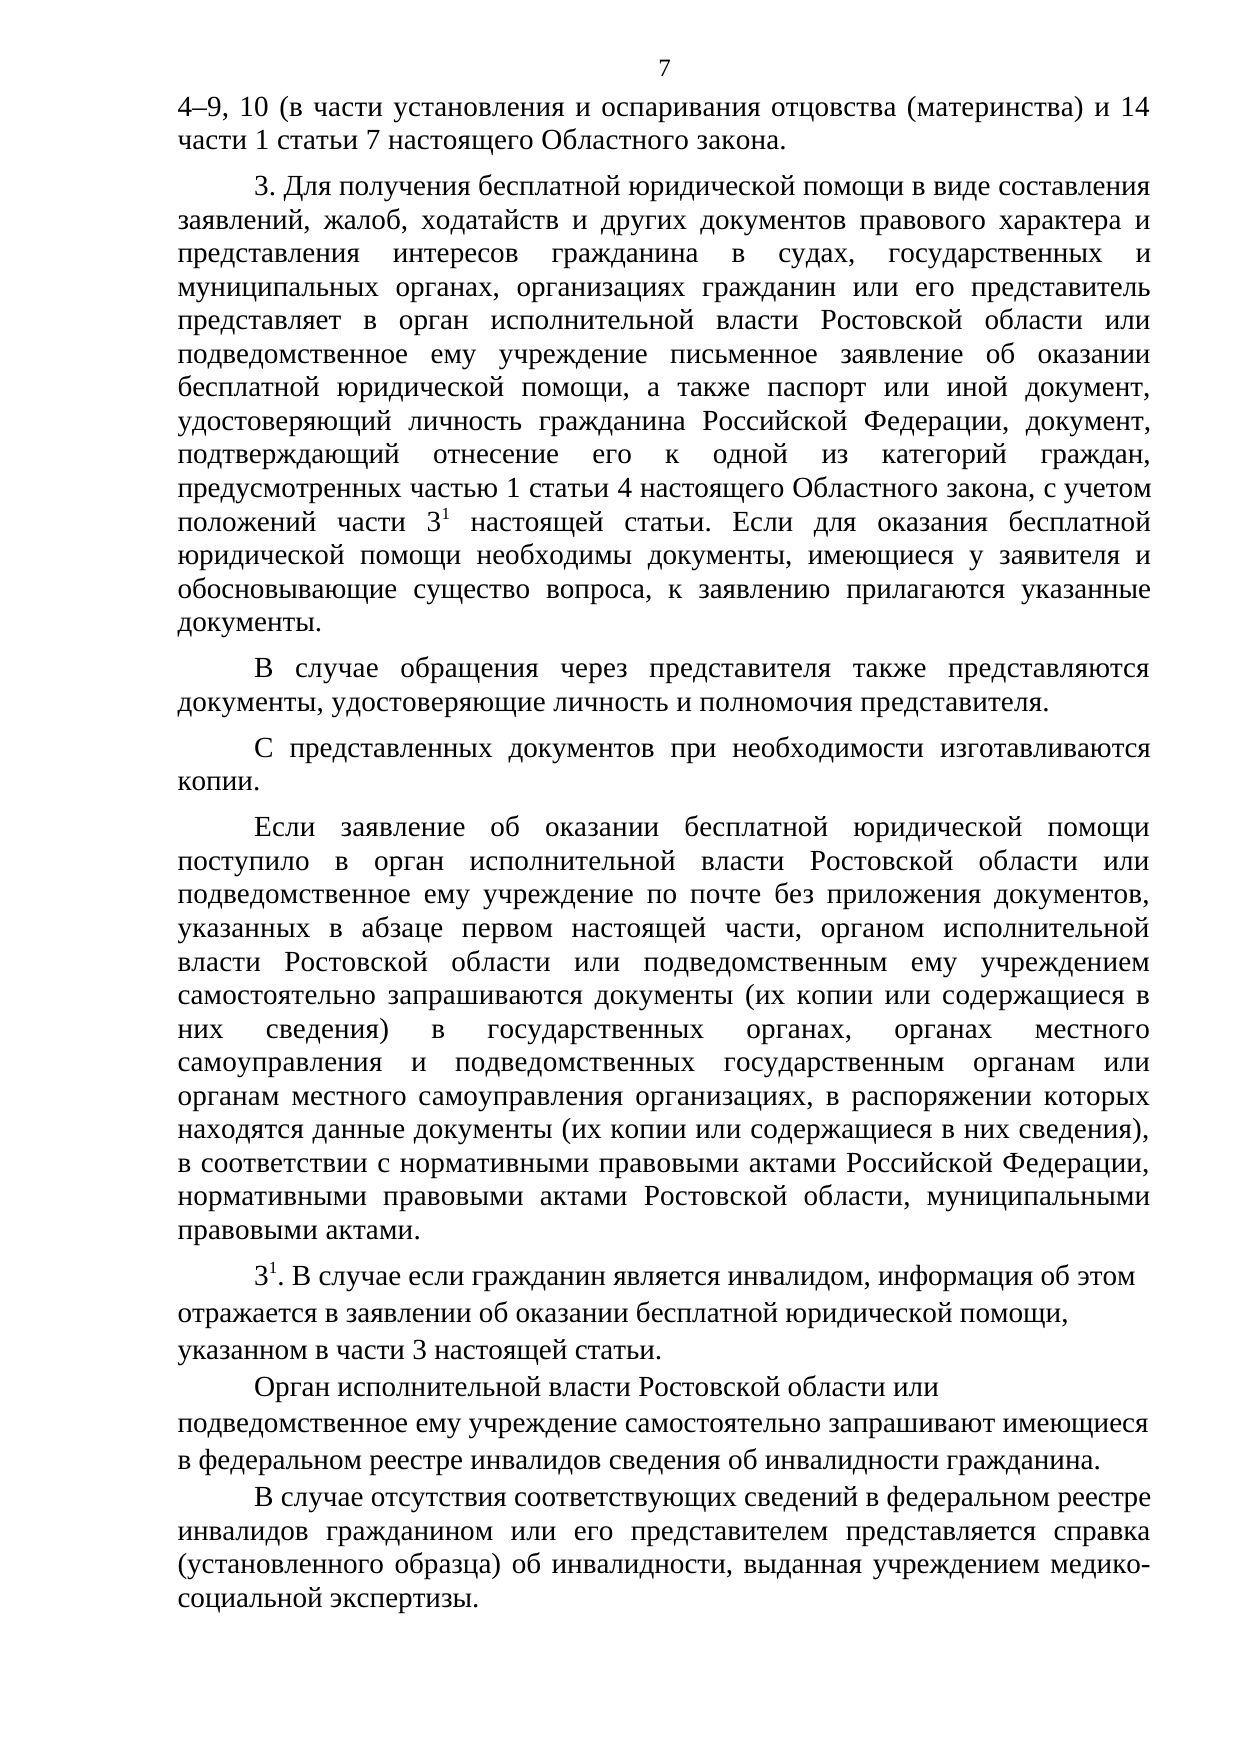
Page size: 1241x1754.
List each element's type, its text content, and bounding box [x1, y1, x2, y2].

text 31. В случае если гражданин является инвалидом, информация об этом отражается в заявлении об оказании бесплатной юридической помощи, указанном в части 3 настоящей статьи. [177, 1258, 1152, 1365]
text С представленных документов при необходимости изготавливаются копии. [177, 730, 1152, 797]
text В случае отсутствия соответствующих сведений в федеральном реестре инвалидов гражданином или его представителем представляется справка (установленного образца) об инвалидности, выданная учреждением медико-социальной экспертизы. [177, 1479, 1152, 1613]
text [177, 89, 1152, 156]
text 3. Для получения бесплатной юридической помощи в виде составления заявлений, жалоб, ходатайств и других документов правового характера и представления интересов гражданина в судах, государственных и муниципальных органах, организациях гражданин или его представитель представляет в орган исполнительной власти Ростовской области или подведомственное ему учреждение письменное заявление об оказании бесплатной юридической помощи, а также паспорт или иной документ, удостоверяющий личность гражданина Российской Федерации, документ, подтверждающий отнесение его к одной из категорий граждан, предусмотренных частью 1 статьи 4 настоящего Областного закона, с учетом положений части 31 настоящей статьи. Если для оказания бесплатной юридической помощи необходимы документы, имеющиеся у заявителя и обосновывающие существо вопроса, к заявлению прилагаются указанные документы. [177, 168, 1152, 638]
text Орган исполнительной власти Ростовской области или подведомственное ему учреждение самостоятельно запрашивают имеющиеся в федеральном реестре инвалидов сведения об инвалидности гражданина. [177, 1369, 1152, 1476]
text Если заявление об оказании бесплатной юридической помощи поступило в орган исполнительной власти Ростовской области или подведомственное ему учреждение по почте без приложения документов, указанных в абзаце первом настоящей части, органом исполнительной власти Ростовской области или подведомственным ему учреждением самостоятельно запрашиваются документы (их копии или содержащиеся в них сведения) в государственных органах, органах местного самоуправления и подведомственных государственным органам или органам местного самоуправления организациях, в распоряжении которых находятся данные документы (их копии или содержащиеся в них сведения), в соответствии с нормативными правовыми актами Российской Федерации, нормативными правовыми актами Ростовской области, муниципальными правовыми актами. [177, 809, 1152, 1246]
text В случае обращения через представителя также представляются документы, удостоверяющие личность и полномочия представителя. [177, 650, 1152, 717]
